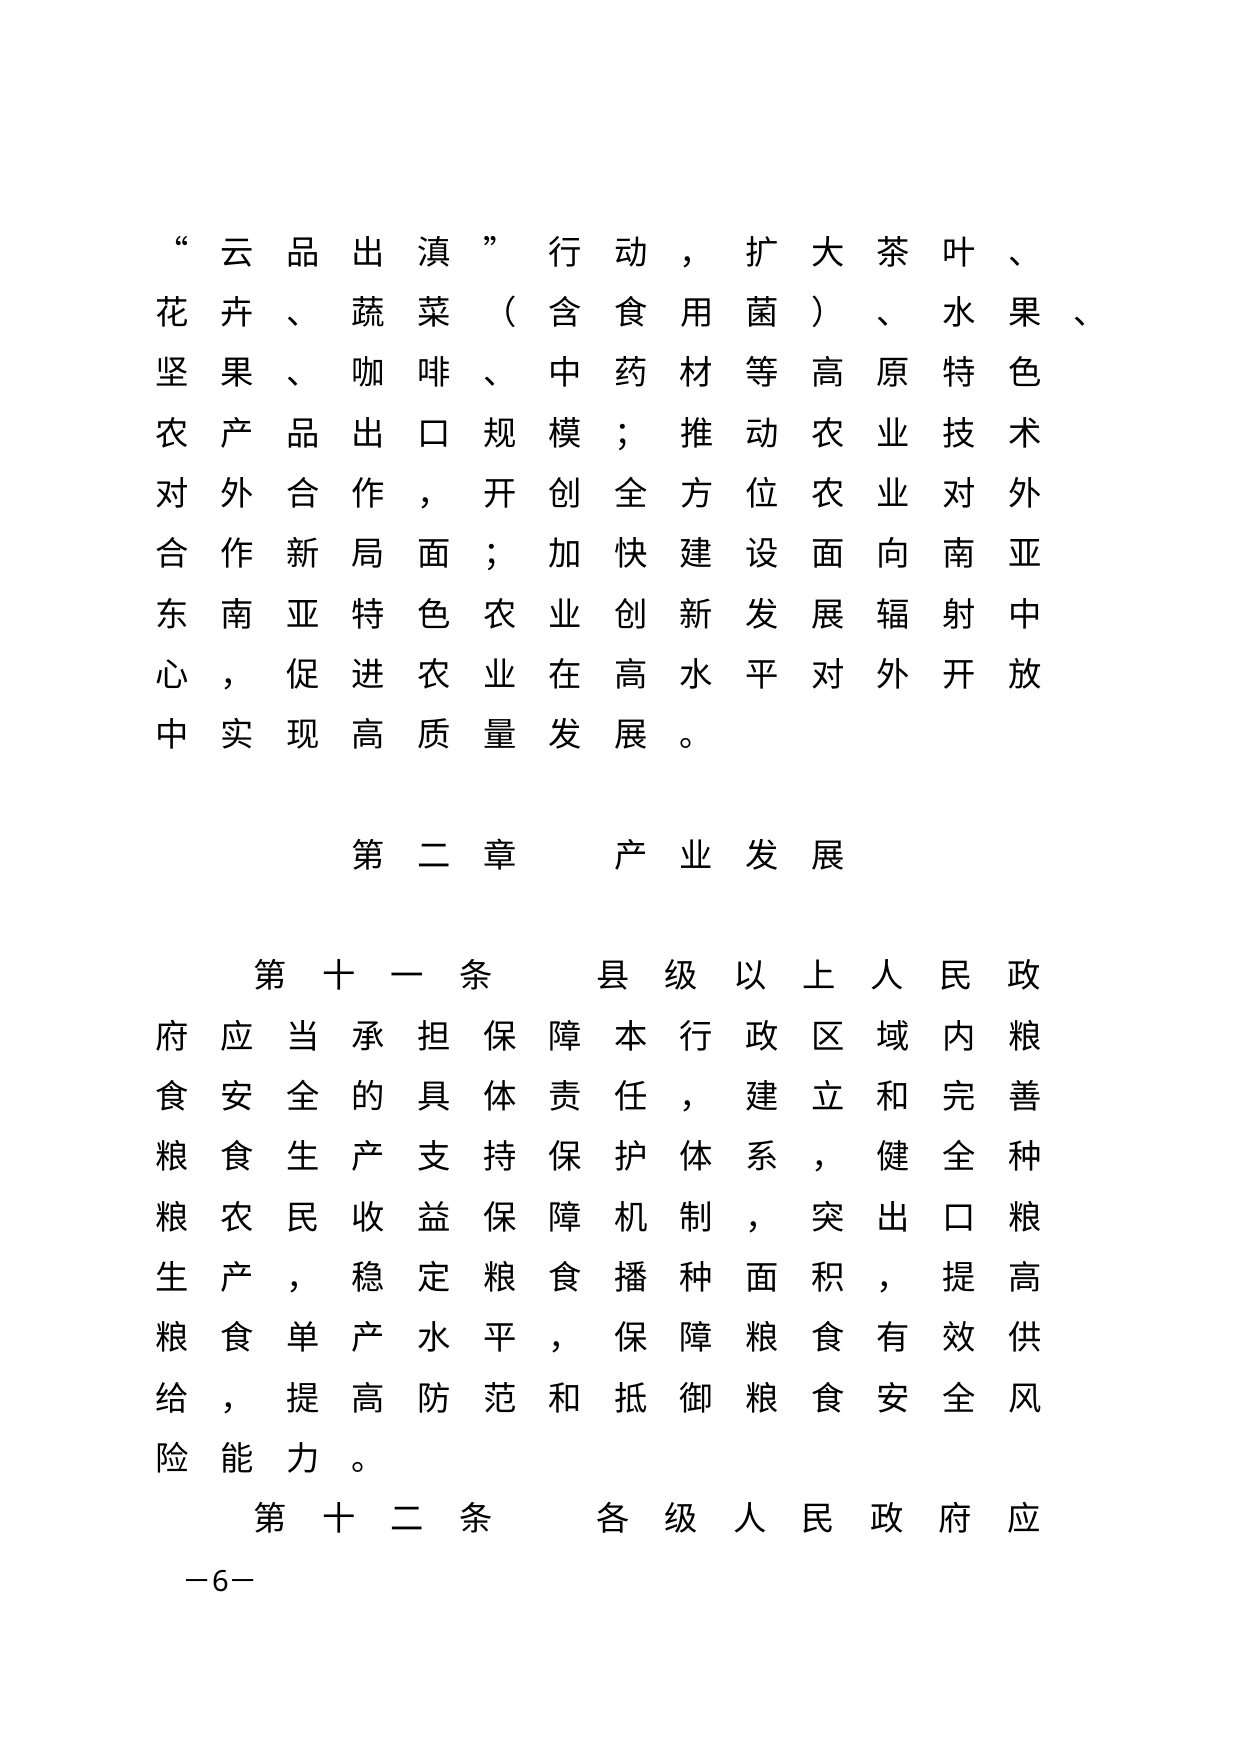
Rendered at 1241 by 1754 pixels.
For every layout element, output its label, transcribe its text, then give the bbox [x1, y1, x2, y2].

text 第二章 产业发展 [155, 823, 1073, 883]
text 第十一条 县级以上人民政府应当承担保障本行政区域内粮食安全的具体责任，建立和完善粮食生产支持保护体系，健全种粮农民收益保障机制，突出口粮生产，稳定粮食播种面积，提高粮食单产水平，保障粮食有效供给，提高防范和抵御粮食安全风险能力。 [155, 943, 1073, 1486]
